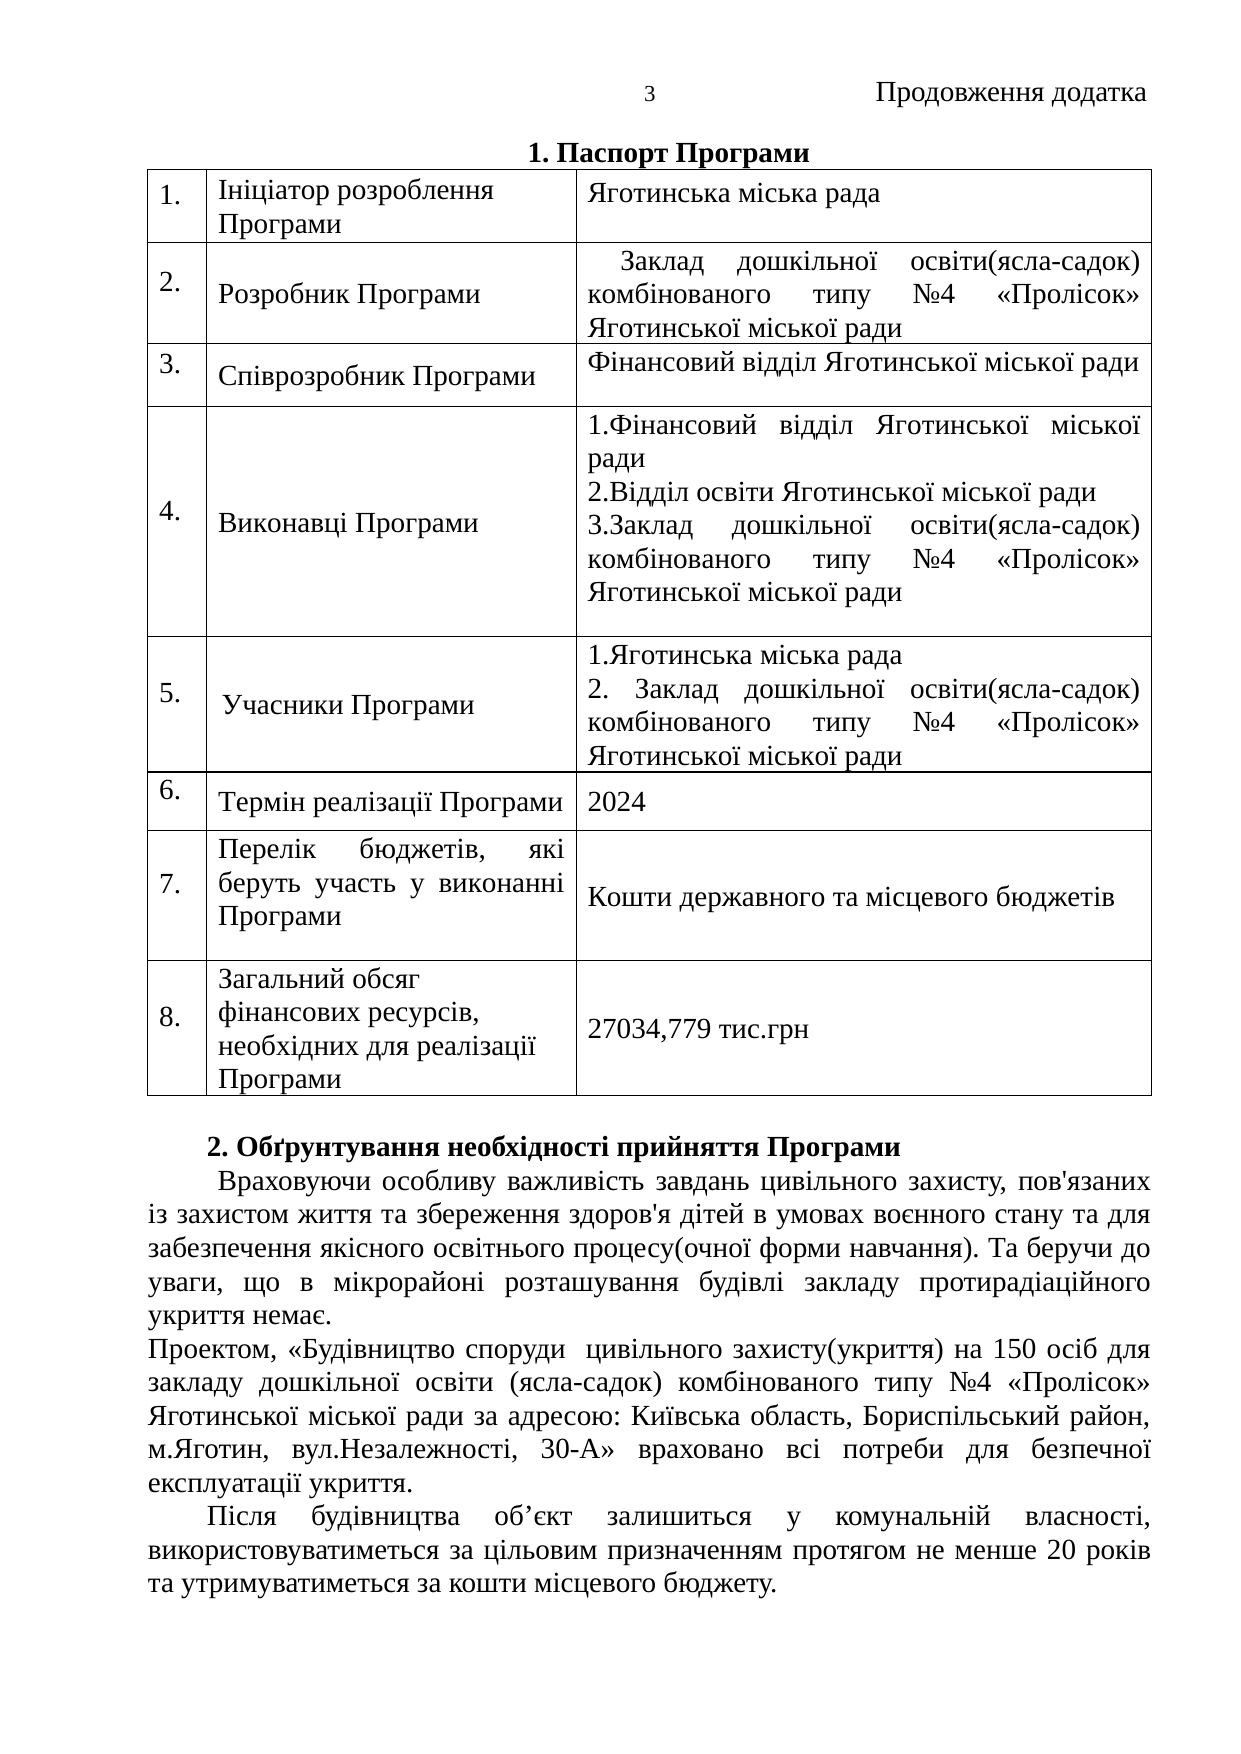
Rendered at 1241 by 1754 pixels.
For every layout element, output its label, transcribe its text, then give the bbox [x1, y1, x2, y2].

table_cell 1.Фінансовий відділ Яготинської міської ради 2.Відділ освіти Яготинської міської ради 3.Заклад дошкільної освіти(ясла-садок) комбінованого типу №4 «Пролісок» Яготинської міської ради [577, 407, 1151, 636]
list Враховуючи особливу важливість завдань цивільного захисту, пов'язаних із захистом життя та збереження здоров'я дітей в умовах воєнного стану та для забезпечення якісного освітнього процесу(очної форми навчання). Та беручи до уваги, що в мікрорайоні розташування будівлі закладу протирадіаційного укриття немає. [148, 1163, 1152, 1331]
text 1. Паспорт Програми [185, 135, 1152, 169]
text 2. Обґрунтування необхідності прийняття Програми [148, 1129, 1152, 1163]
table_cell 3. [148, 344, 206, 406]
table_cell 2024 [577, 773, 1151, 830]
table_cell Співрозробник Програми [207, 344, 576, 406]
table_cell Термін реалізації Програми [207, 773, 576, 830]
table_cell 27034,779 тис.грн [577, 961, 1151, 1095]
table_cell 1.Яготинська міська рада 2. Заклад дошкільної освіти(ясла-садок) комбінованого типу №4 «Пролісок» Яготинської міської ради [577, 637, 1151, 771]
table_cell Загальний обсяг фінансових ресурсів, необхідних для реалізації Програми [207, 961, 576, 1095]
table_cell Розробник Програми [207, 243, 576, 343]
table_header Ініціатор розроблення Програми [207, 170, 576, 242]
table_cell 2. [148, 243, 206, 343]
text Проектом, «Будівництво споруди цивільного захисту(укриття) на 150 осіб для закладу дошкільної освіти (ясла-садок) комбінованого типу №4 «Пролісок» Яготинської міської ради за адресою: Київська область, Бориспільський район, м.Яготин, вул.Незалежності, 30-А» враховано всі потреби для безпечної експлуатації укриття. [148, 1331, 1152, 1498]
table_header Яготинська міська рада [577, 170, 1151, 242]
table_cell Виконавці Програми [207, 407, 576, 636]
list Після будівництва об’єкт залишиться у комунальній власності, використовуватиметься за цільовим призначенням протягом не менше 20 років та утримуватиметься за кошти місцевого бюджету. [148, 1498, 1152, 1599]
table_cell Кошти державного та місцевого бюджетів [577, 831, 1151, 960]
table_cell 5. [148, 637, 206, 771]
table_cell 4. [148, 407, 206, 636]
table_cell Фінансовий відділ Яготинської міської ради [577, 344, 1151, 406]
table_cell Заклад дошкільної освіти(ясла-садок) комбінованого типу №4 «Пролісок» Яготинської міської ради [577, 243, 1151, 343]
table_cell 6. [148, 773, 206, 830]
table_cell Перелік бюджетів, які беруть участь у виконанні Програми [207, 831, 576, 960]
table_cell 8. [148, 961, 206, 1095]
table_cell Учасники Програми [207, 637, 576, 771]
table_header 1. [148, 170, 206, 242]
table_cell 7. [148, 831, 206, 960]
